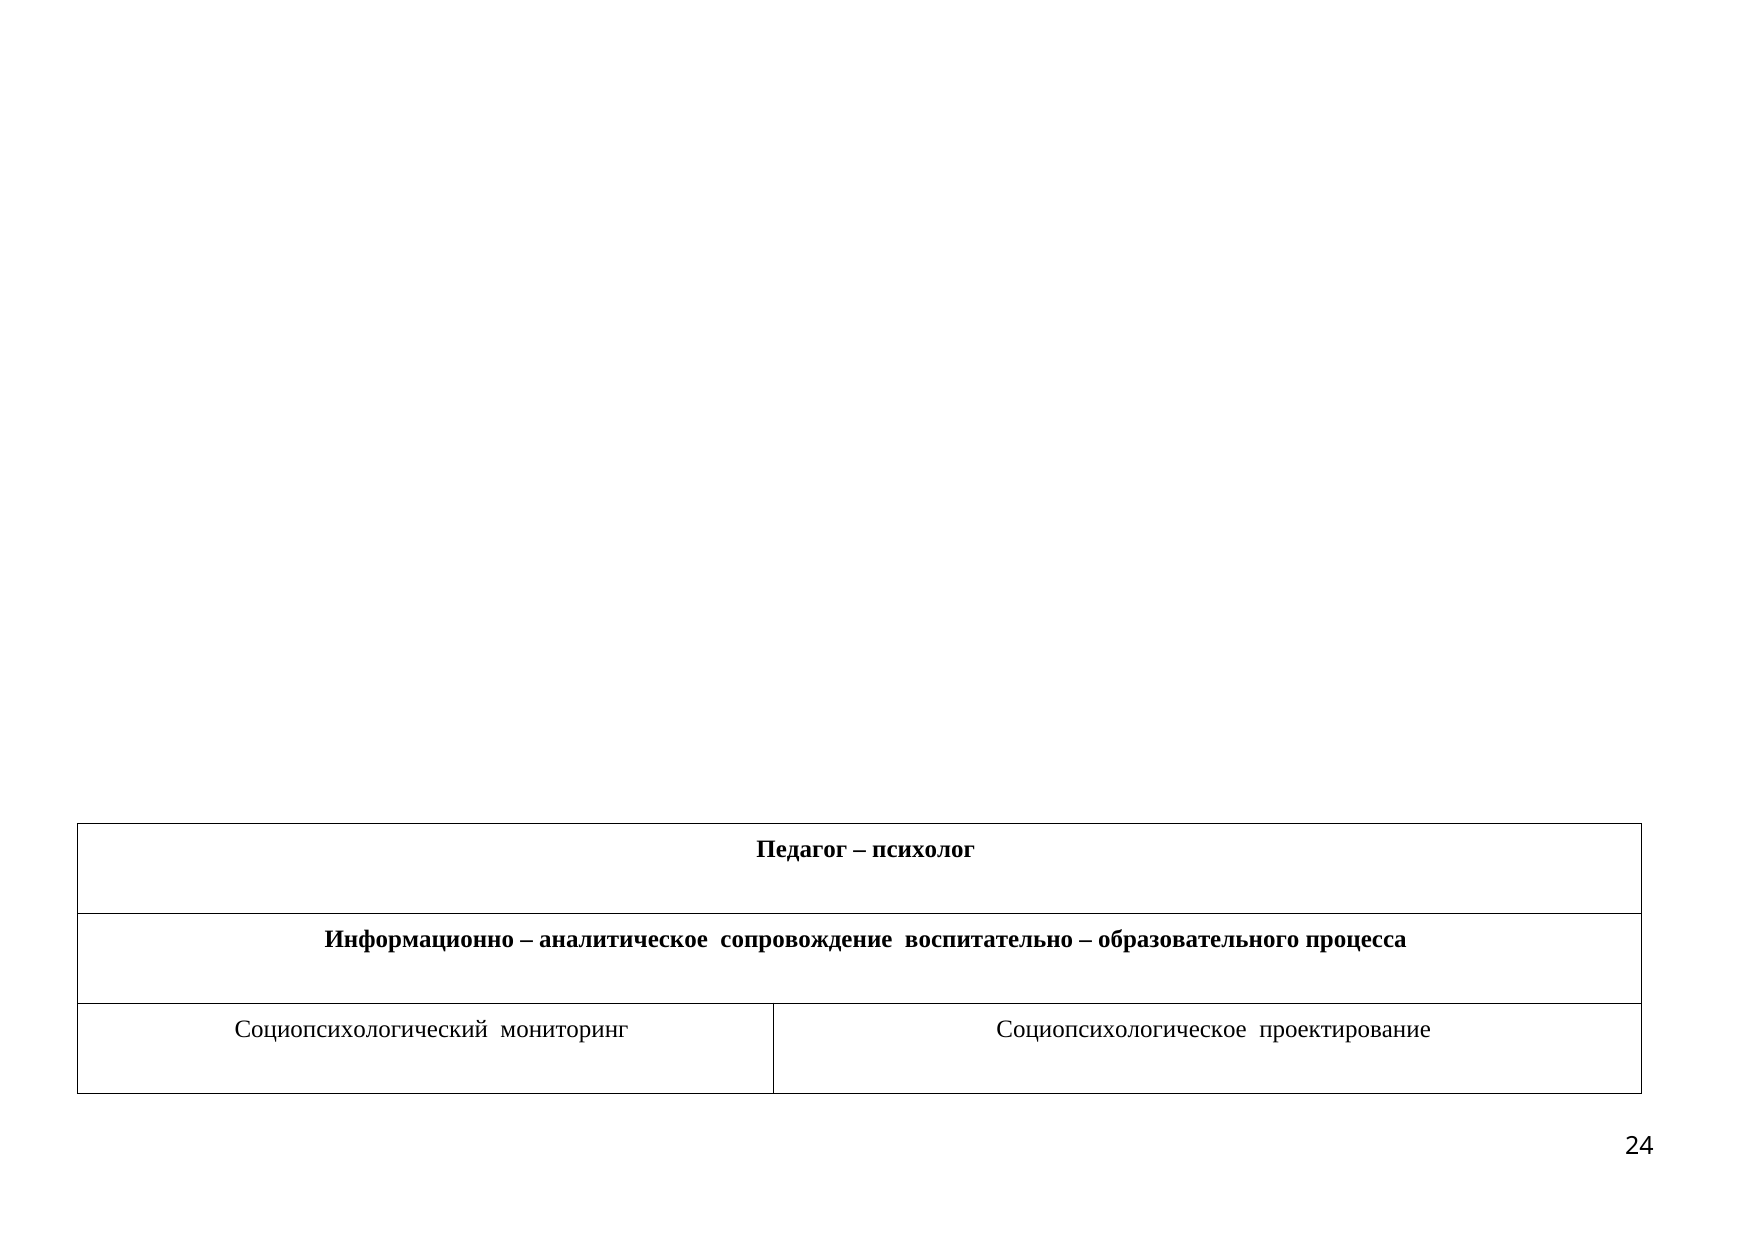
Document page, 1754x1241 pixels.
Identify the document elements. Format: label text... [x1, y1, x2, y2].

table_cell Информационно – аналитическое сопровождение воспитательно – образовательного процесса [78, 914, 1641, 1003]
table_cell Социопсихологическое проектирование [774, 1004, 1641, 1092]
table_cell Социопсихологический мониторинг [78, 1004, 773, 1092]
table_header Педагог – психолог [78, 824, 1641, 913]
